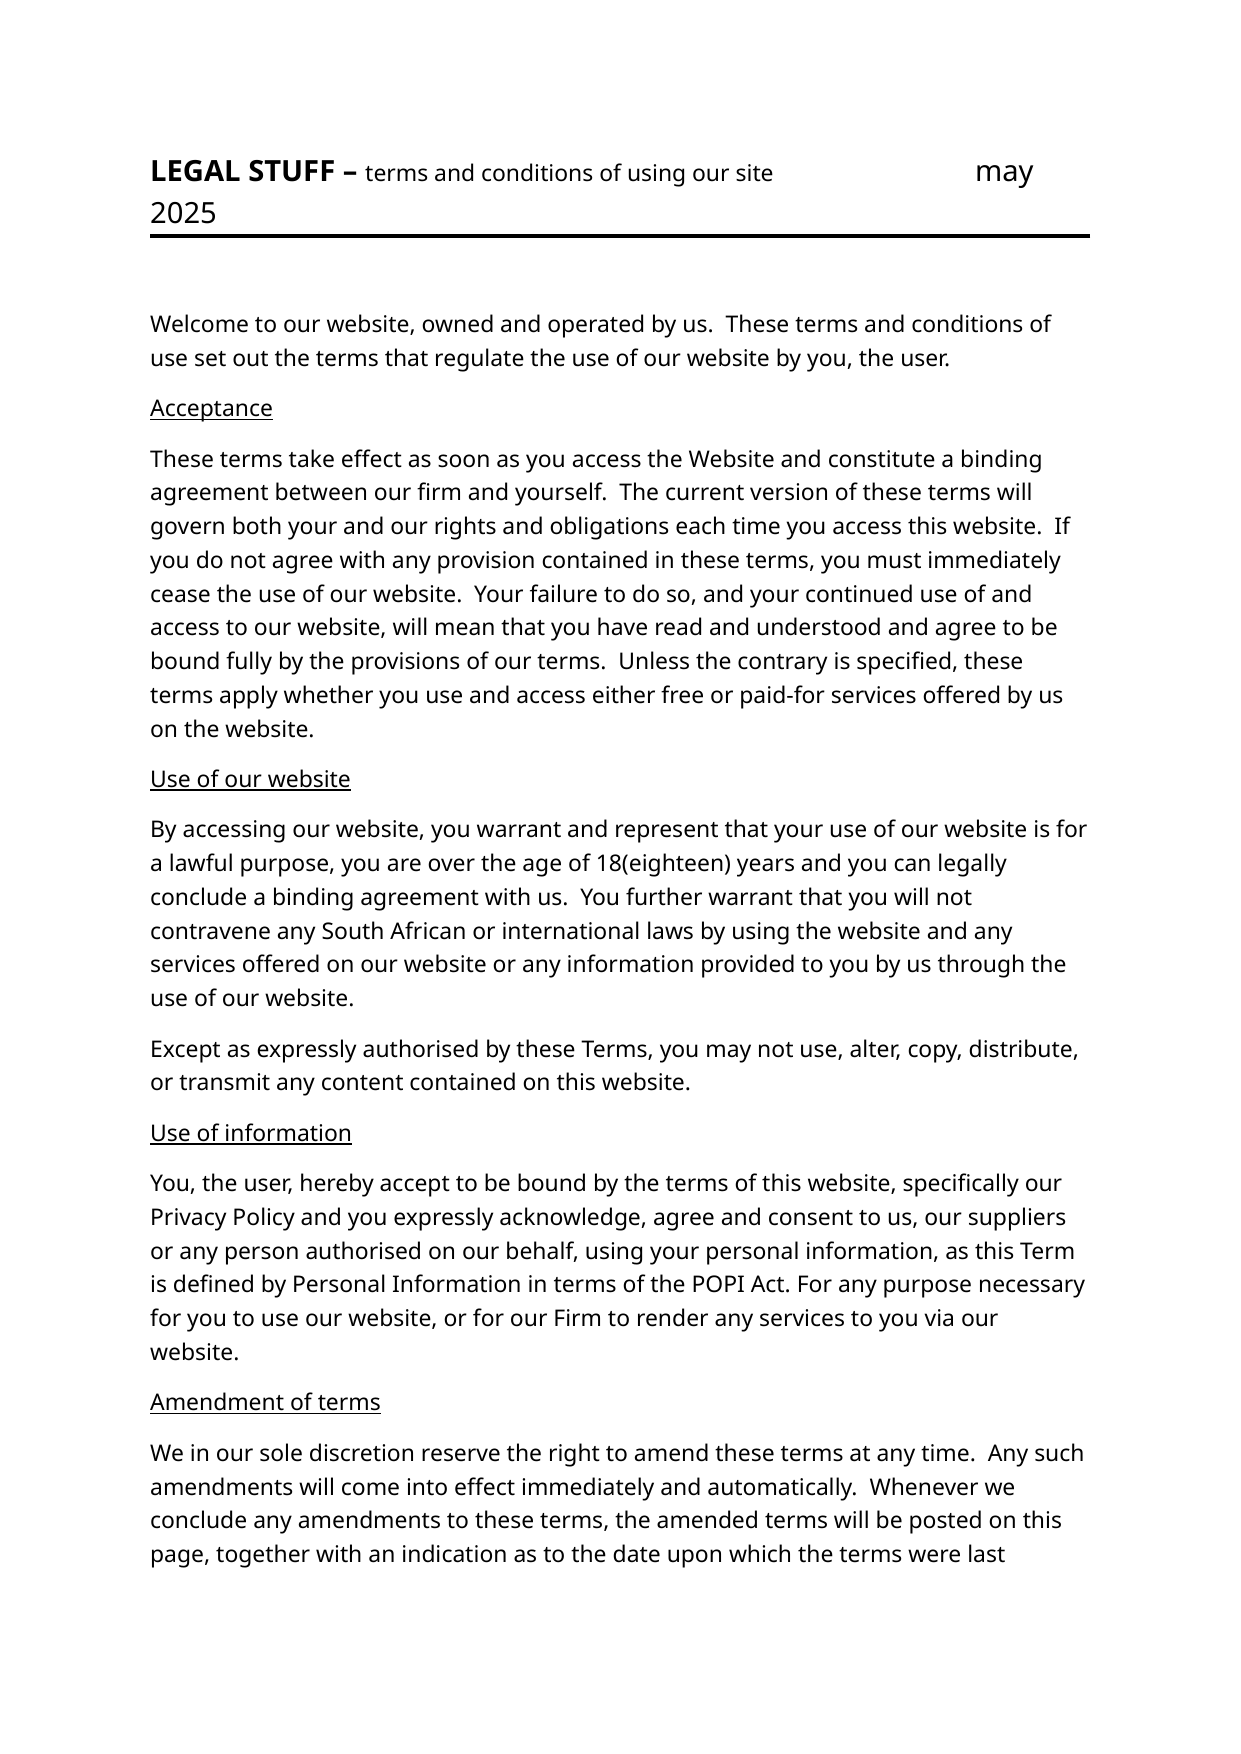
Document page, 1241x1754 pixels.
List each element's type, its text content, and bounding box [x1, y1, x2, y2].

text By accessing our website, you warrant and represent that your use of our website is for a lawful purpose, you are over the age of 18(eighteen) years and you can legally conclude a binding agreement with us. You further warrant that you will not contravene any South African or international laws by using the website and any services offered on our website or any information provided to you by us through the use of our website. [150, 813, 1090, 1013]
text You, the user, hereby accept to be bound by the terms of this website, specifically our Privacy Policy and you expressly acknowledge, agree and consent to us, our suppliers or any person authorised on our behalf, using your personal information, as this Term is defined by Personal Information in terms of the POPI Act. For any purpose necessary for you to use our website, or for our Firm to render any services to you via our website. [150, 1167, 1090, 1367]
text Use of our website [150, 763, 1090, 794]
text Except as expressly authorised by these Terms, you may not use, alter, copy, distribute, or transmit any content contained on this website. [150, 1032, 1090, 1097]
text Welcome to our website, owned and operated by us. These terms and conditions of use set out the terms that regulate the use of our website by you, the user. [150, 308, 1090, 373]
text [150, 1437, 1090, 1569]
text Amendment of terms [150, 1386, 1090, 1417]
text LEGAL STUFF – terms and conditions of using our site may 2025 [150, 150, 1090, 234]
text These terms take effect as soon as you access the Website and constitute a binding agreement between our firm and yourself. The current version of these terms will govern both your and our rights and obligations each time you access this website. If you do not agree with any provision contained in these terms, you must immediately cease the use of our website. Your failure to do so, and your continued use of and access to our website, will mean that you have read and understood and agree to be bound fully by the provisions of our terms. Unless the contrary is specified, these terms apply whether you use and access either free or paid-for services offered by us on the website. [150, 442, 1090, 744]
text Acceptance [150, 392, 1090, 423]
text Use of information [150, 1117, 1090, 1148]
